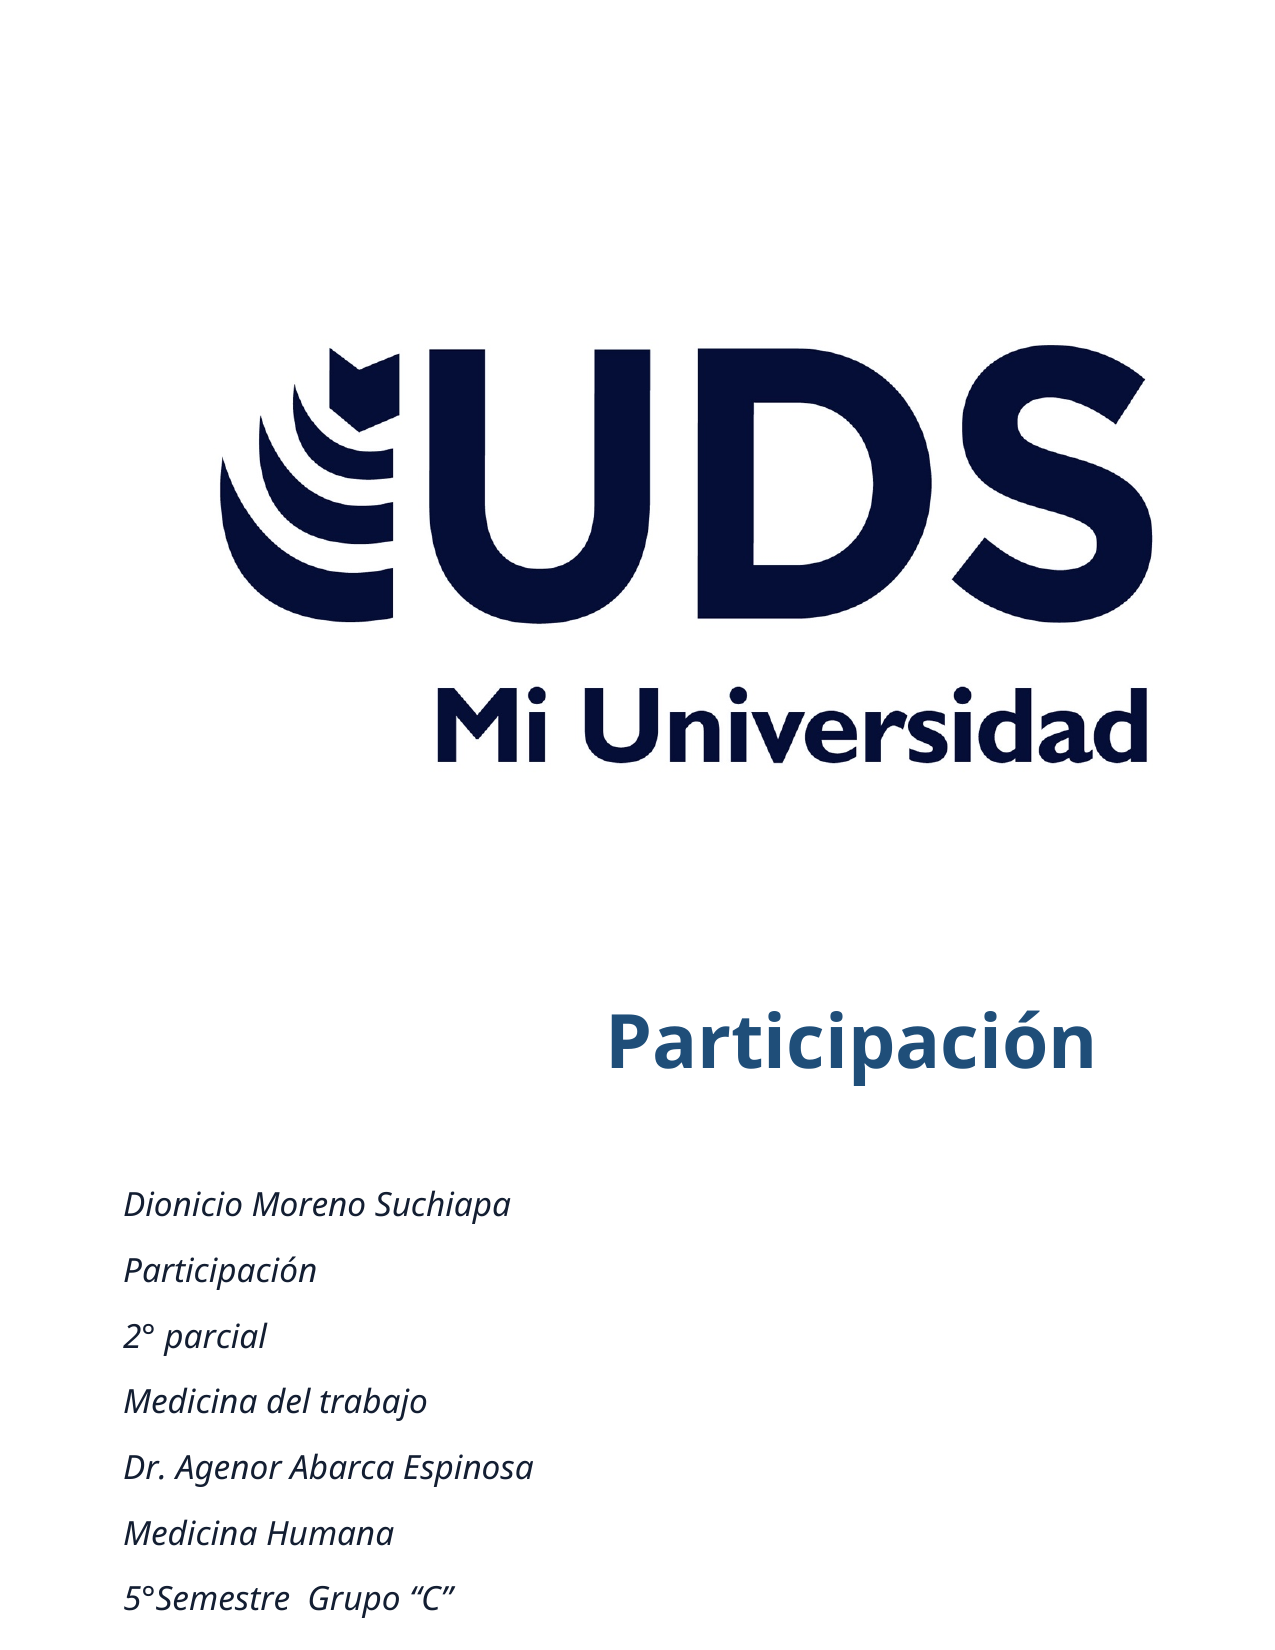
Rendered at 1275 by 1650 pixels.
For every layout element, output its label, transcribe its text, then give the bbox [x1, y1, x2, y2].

text Participación [177, 988, 1098, 1090]
picture [177, 316, 1193, 788]
